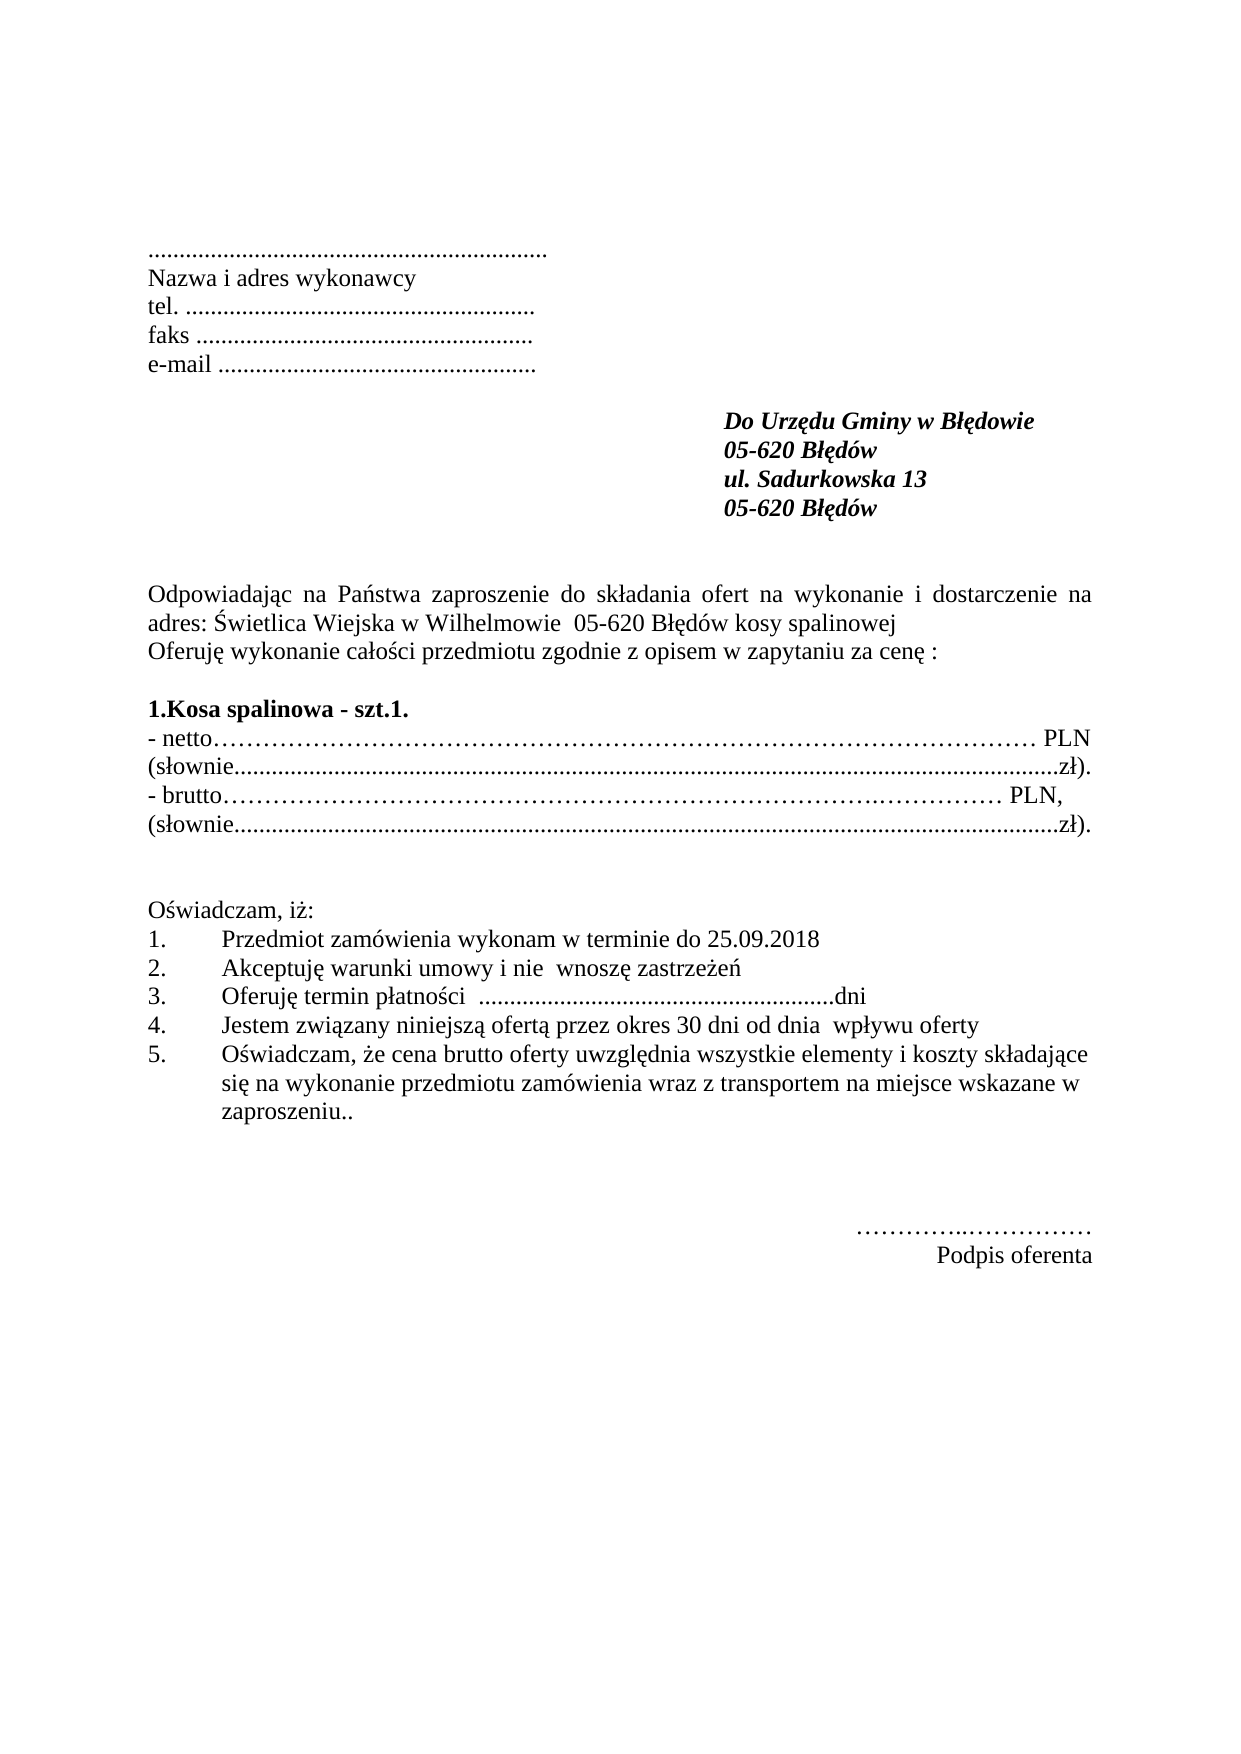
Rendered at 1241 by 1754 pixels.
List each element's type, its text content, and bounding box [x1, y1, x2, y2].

text ................................................................ [148, 234, 1093, 263]
text 05-620 Błędów [148, 435, 1093, 464]
text e-mail ................................................... [148, 349, 1093, 378]
text …………..…………… [148, 1211, 1093, 1240]
text 05-620 Błędów [148, 493, 1093, 521]
text Odpowiadając na Państwa zaproszenie do składania ofert na wykonanie i dostarczenie na adres: Świetlica Wiejska w Wilhelmowie 05-620 Błędów kosy spalinowej [148, 579, 1093, 636]
text Nazwa i adres wykonawcy [148, 263, 1093, 291]
text Oświadczam, iż: [148, 895, 1093, 924]
text ul. Sadurkowska 13 [148, 464, 1093, 493]
text faks ...................................................... [148, 320, 1093, 349]
text tel. ........................................................ [148, 291, 1093, 320]
text (słownie....................................................................................................................................zł). [148, 751, 1093, 780]
text 1.Kosa spalinowa - szt.1. [148, 694, 1093, 723]
text - brutto…………………………………………………………………….…………… PLN, (słownie....................................................................................................................................zł). [148, 780, 1093, 838]
text Do Urzędu Gminy w Błędowie [148, 406, 1093, 435]
text 4. Jestem związany niniejszą ofertą przez okres 30 dni od dnia wpływu oferty [148, 1010, 1093, 1039]
text 3. Oferuję termin płatności .........................................................dni [148, 981, 1093, 1010]
text 1. Przedmiot zamówienia wykonam w terminie do 25.09.2018 [148, 924, 1093, 953]
text Podpis oferenta [148, 1240, 1093, 1269]
text 2. Akceptuję warunki umowy i nie wnoszę zastrzeżeń [148, 953, 1093, 981]
text - netto……………………………………………………………………………………… PLN [148, 723, 1093, 751]
text 5. Oświadczam, że cena brutto oferty uwzględnia wszystkie elementy i koszty składające się na wykonanie przedmiotu zamówienia wraz z transportem na miejsce wskazane w zaproszeniu.. [148, 1039, 1093, 1125]
text Oferuję wykonanie całości przedmiotu zgodnie z opisem w zapytaniu za cenę : [148, 636, 1093, 665]
